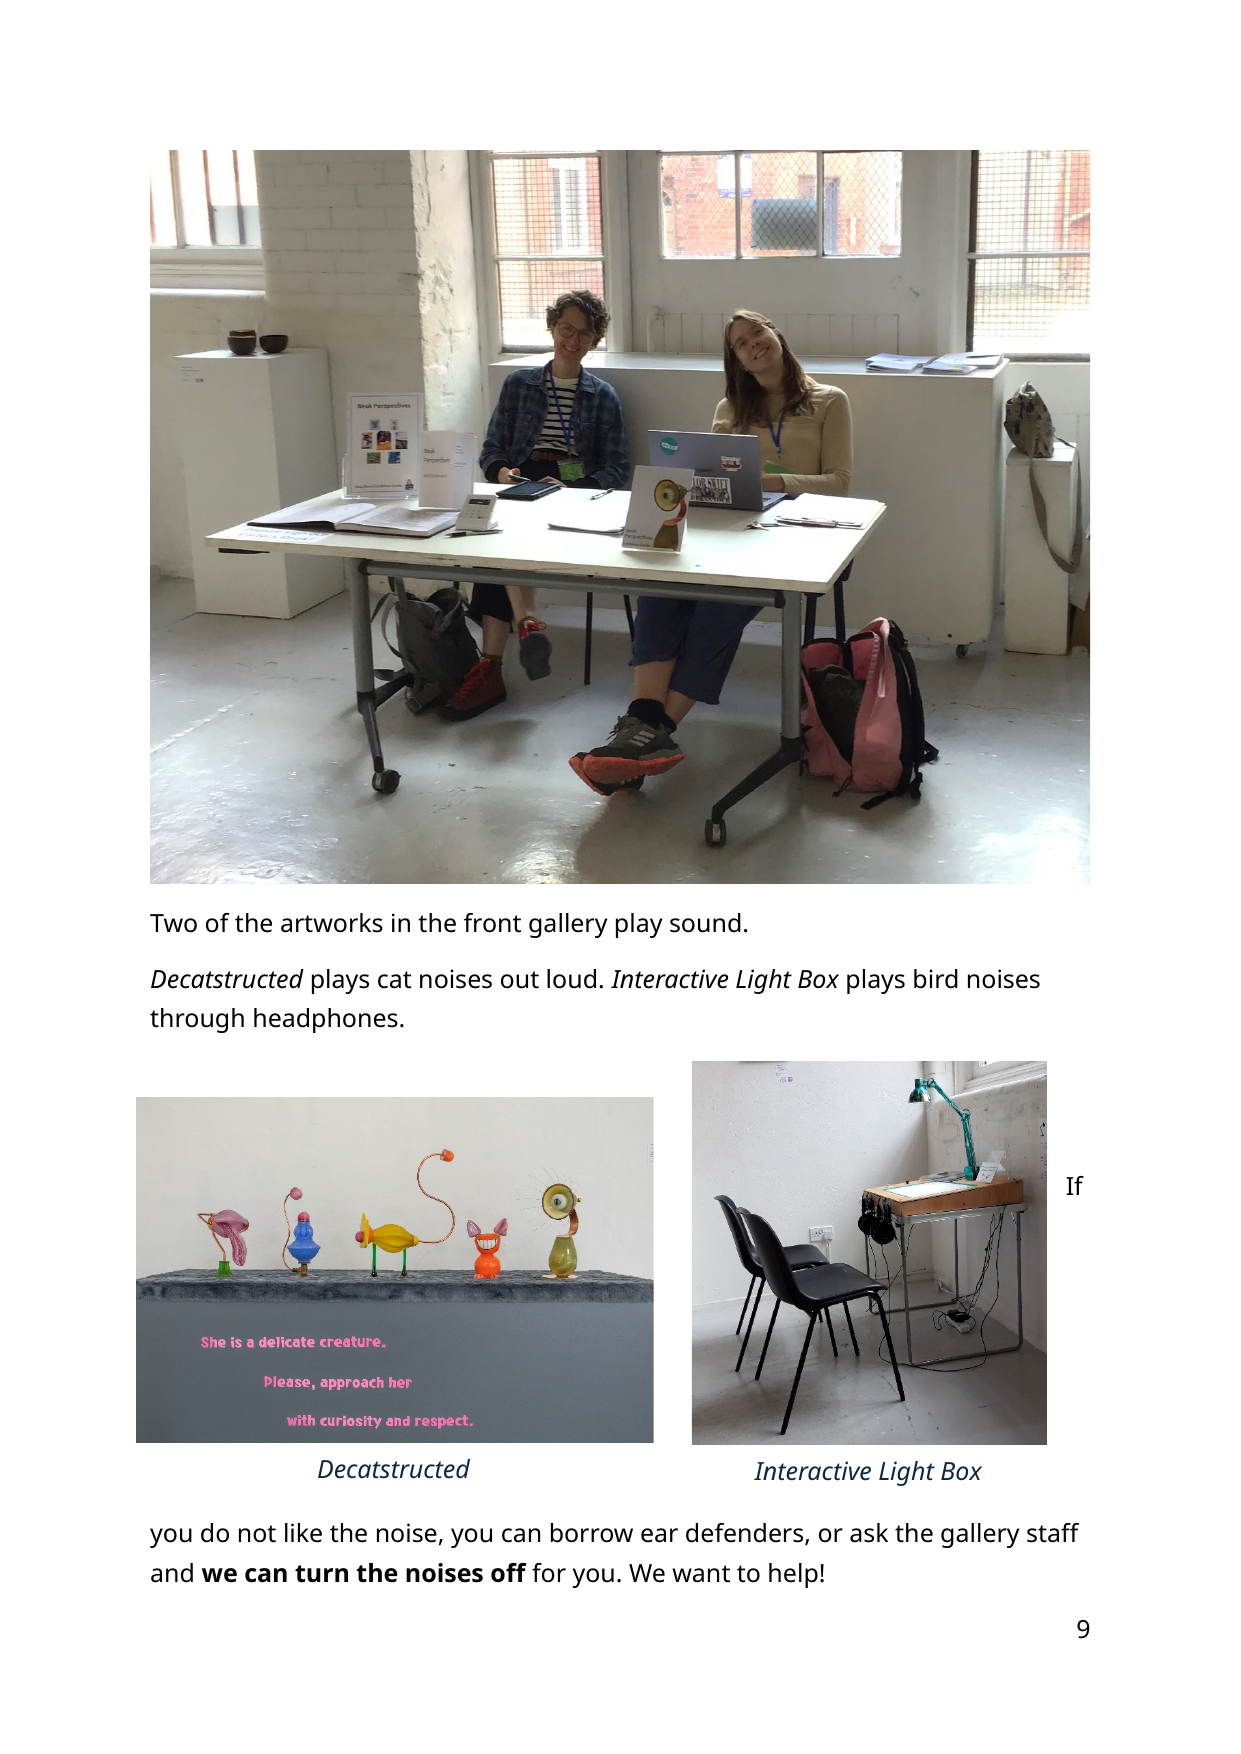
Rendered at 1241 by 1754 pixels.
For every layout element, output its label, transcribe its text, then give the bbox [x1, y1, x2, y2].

picture [150, 150, 1091, 884]
text Two of the artworks in the front gallery play sound. [150, 906, 1090, 940]
picture [691, 1061, 1047, 1445]
text If you do not like the noise, you can borrow ear defenders, or ask the gallery staff and we can turn the noises off for you. We want to help! [150, 1168, 1090, 1589]
text Decatstructed plays cat noises out loud. Interactive Light Box plays bird noises through headphones. [150, 961, 1090, 1035]
picture [136, 1097, 654, 1443]
